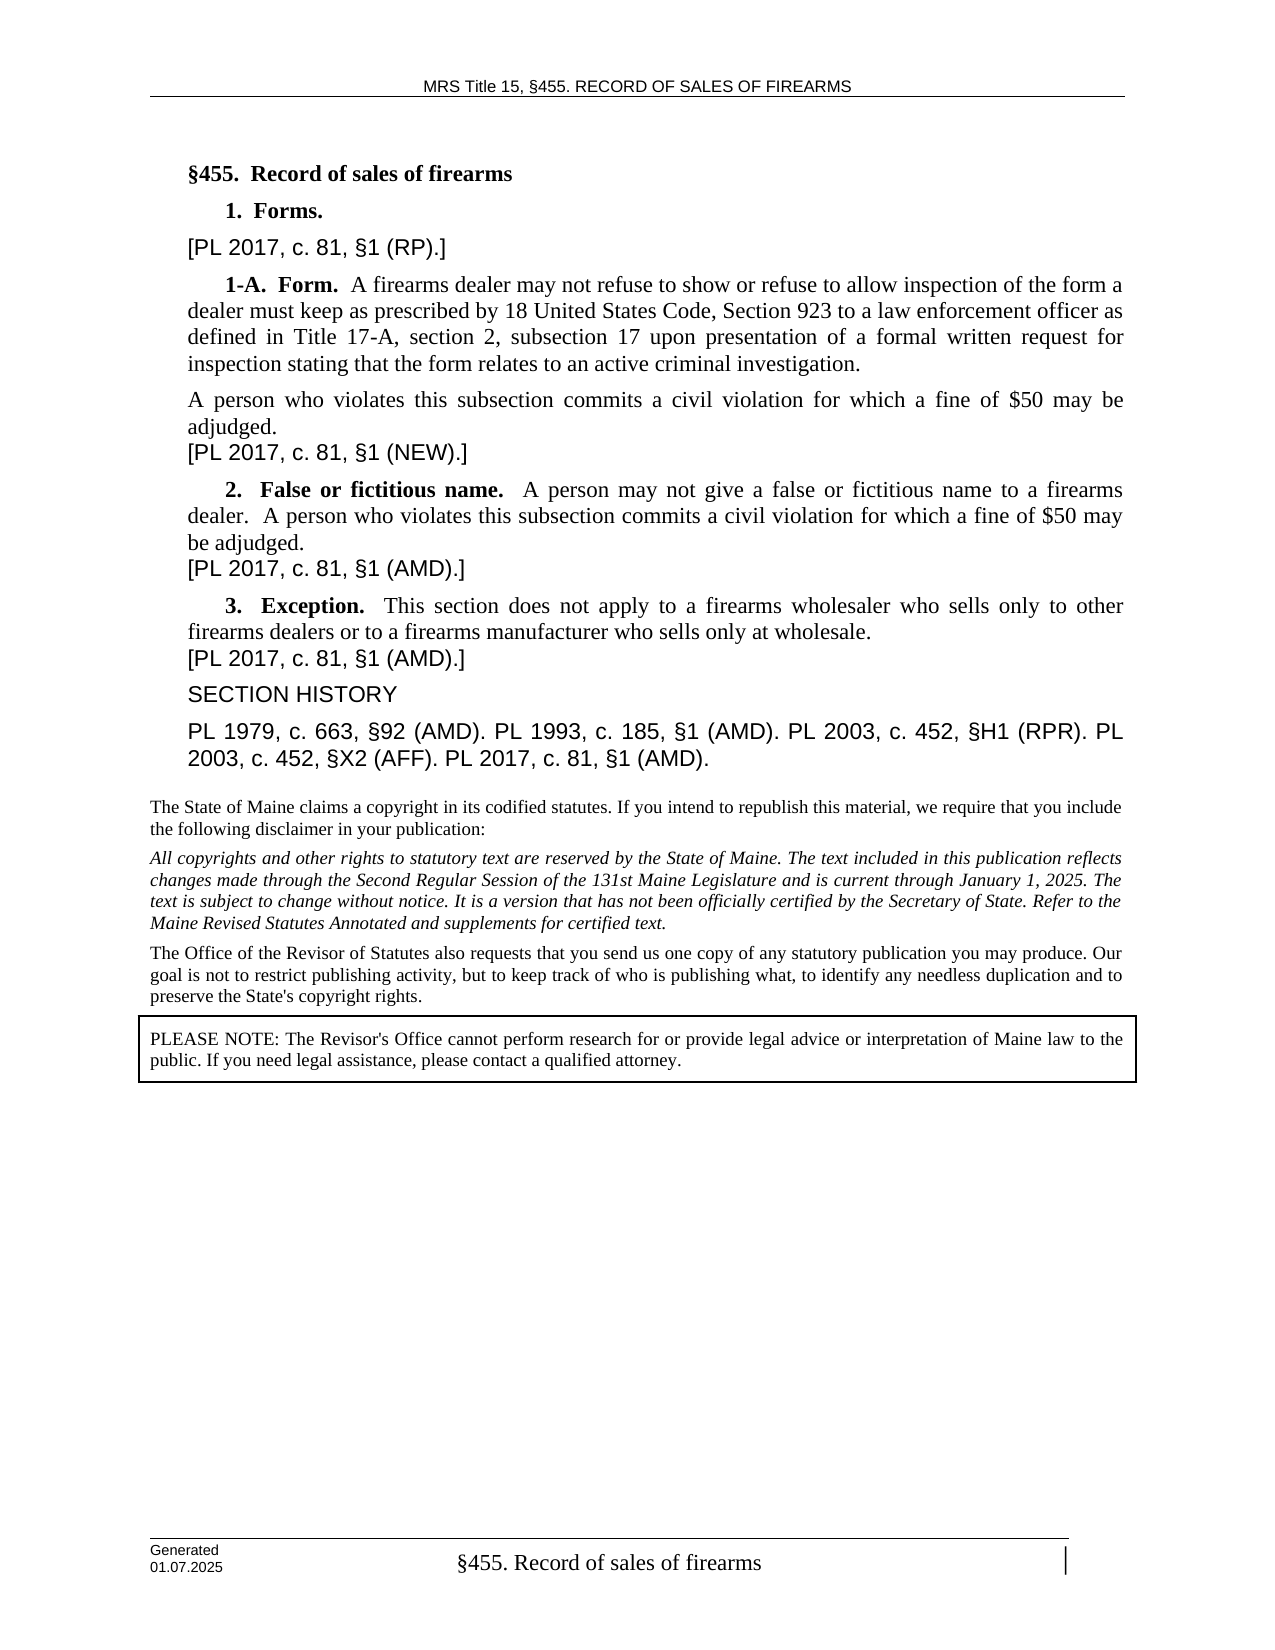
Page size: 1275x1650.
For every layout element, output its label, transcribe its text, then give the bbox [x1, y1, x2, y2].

text The State of Maine claims a copyright in its codified statutes. If you intend to republish this material, we require that you include the following disclaimer in your publication: [150, 796, 1125, 839]
text §455. Record of sales of firearms [187, 160, 1125, 187]
text 2. False or fictitious name. A person may not give a false or fictitious name to a firearms dealer. A person who violates this subsection commits a civil violation for which a fine of $50 may be adjudged. [187, 476, 1125, 555]
text SECTION HISTORY [187, 681, 1125, 708]
text 3. Exception. This section does not apply to a firearms wholesaler who sells only to other firearms dealers or to a firearms manufacturer who sells only at wholesale. [187, 592, 1125, 644]
text The Office of the Revisor of Statutes also requests that you send us one copy of any statutory publication you may produce. Our goal is not to restrict publishing activity, but to keep track of who is publishing what, to identify any needless duplication and to preserve the State's copyright rights. [150, 942, 1125, 1007]
text A person who violates this subsection commits a civil violation for which a fine of $50 may be adjudged. [187, 387, 1125, 439]
text PLEASE NOTE: The Revisor's Office cannot perform research for or provide legal advice or interpretation of Maine law to the public. If you need legal assistance, please contact a qualified attorney. [140, 1017, 1135, 1081]
text 1. Forms. [187, 197, 1125, 223]
text [PL 2017, c. 81, §1 (AMD).] [187, 644, 1125, 671]
text [PL 2017, c. 81, §1 (RP).] [187, 234, 1125, 260]
text PL 1979, c. 663, §92 (AMD). PL 1993, c. 185, §1 (AMD). PL 2003, c. 452, §H1 (RPR). PL 2003, c. 452, §X2 (AFF). PL 2017, c. 81, §1 (AMD). [187, 718, 1125, 771]
text [PL 2017, c. 81, §1 (NEW).] [187, 439, 1125, 466]
text [PL 2017, c. 81, §1 (AMD).] [187, 555, 1125, 581]
text 1-A. Form. A firearms dealer may not refuse to show or refuse to allow inspection of the form a dealer must keep as prescribed by 18 United States Code, Section 923 to a law enforcement officer as defined in Title 17‑A, section 2, subsection 17 upon presentation of a formal written request for inspection stating that the form relates to an active criminal investigation. [187, 271, 1125, 376]
text All copyrights and other rights to statutory text are reserved by the State of Maine. The text included in this publication reflects changes made through the Second Regular Session of the 131st Maine Legislature and is current through January 1, 2025 . The text is subject to change without notice. It is a version that has not been officially certified by the Secretary of State. Refer to the Maine Revised Statutes Annotated and supplements for certified text. [150, 847, 1125, 933]
